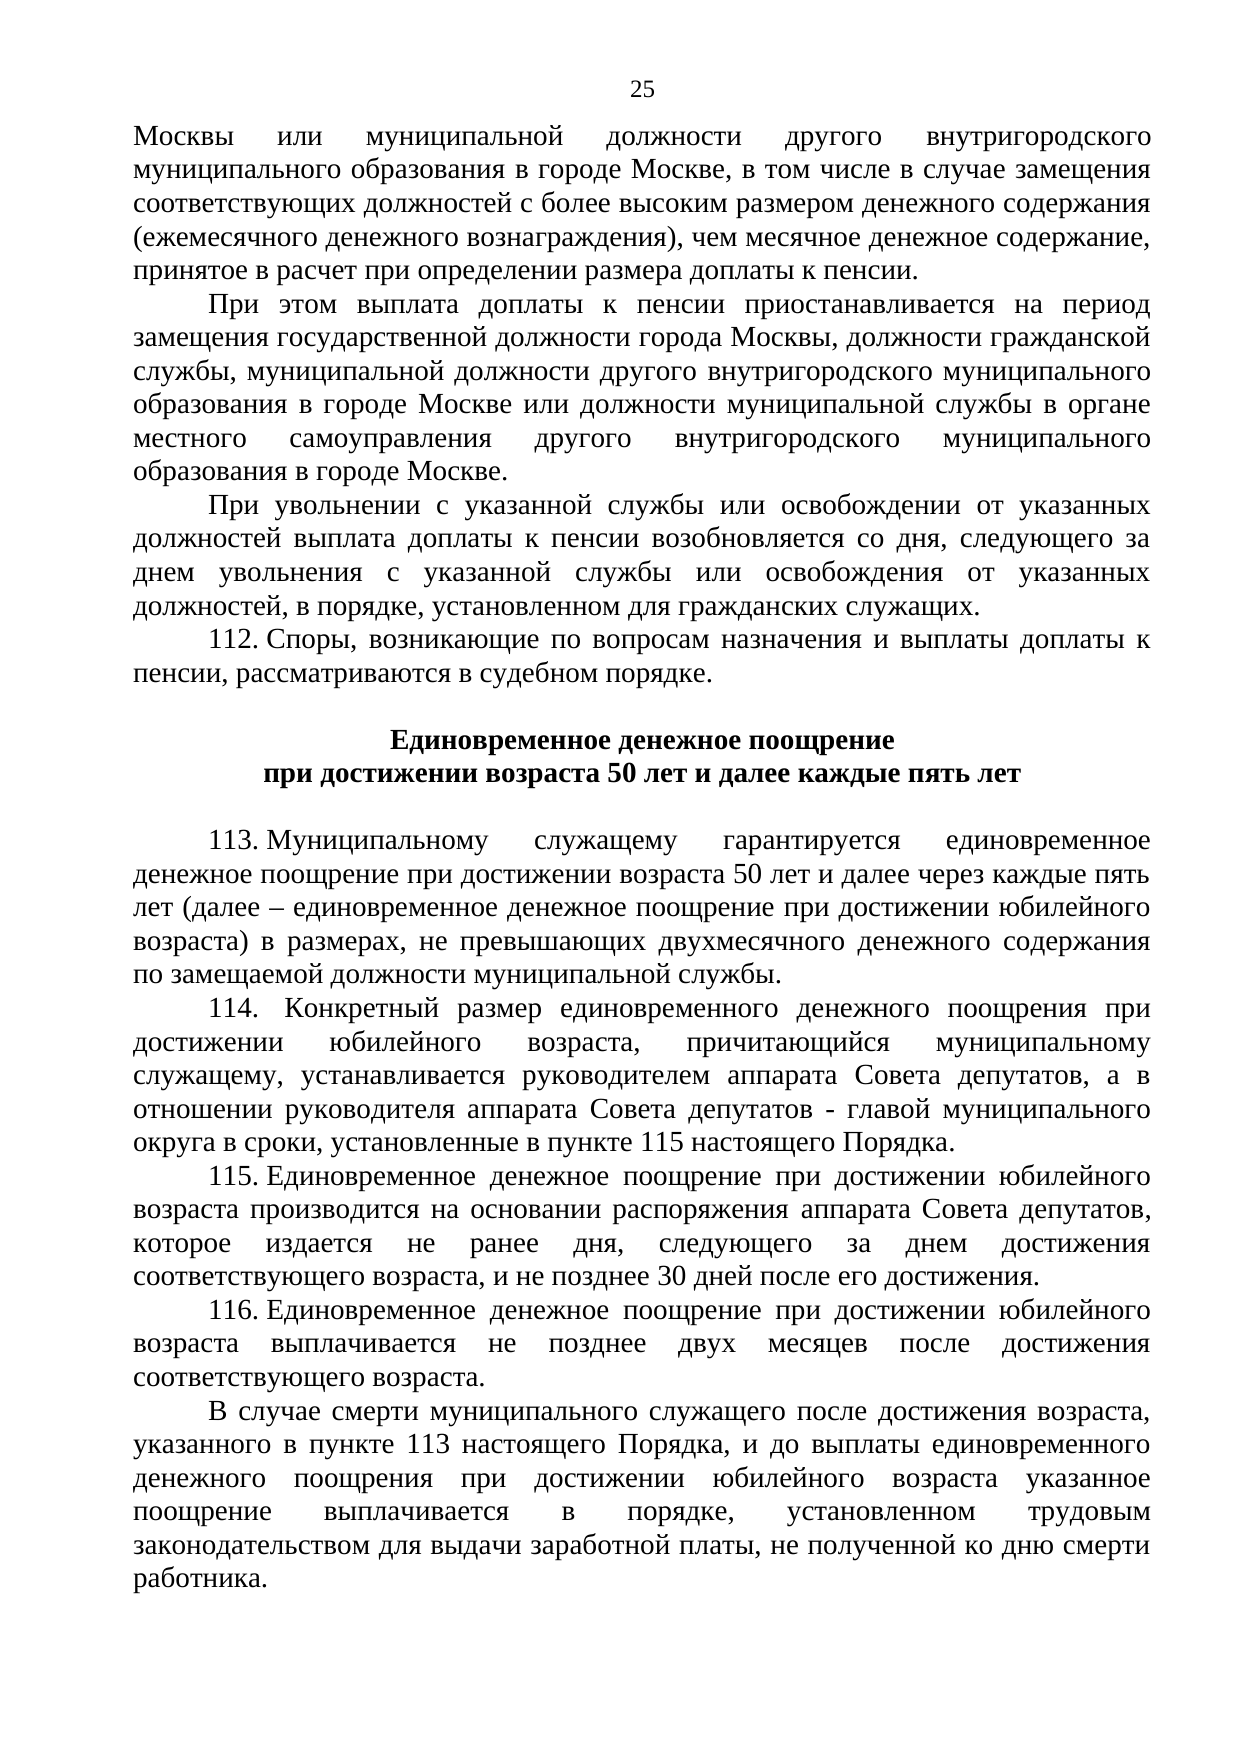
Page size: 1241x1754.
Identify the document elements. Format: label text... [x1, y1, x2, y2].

text При увольнении с указанной службы или освобождении от указанных должностей выплата доплаты к пенсии возобновляется со дня, следующего за днем увольнения с указанной службы или освобождения от указанных должностей, в порядке, установленном для гражданских служащих. [133, 487, 1152, 621]
text 112. Споры, возникающие по вопросам назначения и выплаты доплаты к пенсии, рассматриваются в судебном порядке. [133, 621, 1152, 688]
text 113. Муниципальному служащему гарантируется единовременное денежное поощрение при достижении возраста 50 лет и далее через каждые пять лет (далее – единовременное денежное поощрение при достижении юбилейного возраста) в размерах, не превышающих двухмесячного денежного содержания по замещаемой должности муниципальной службы. [133, 822, 1152, 990]
text при достижении возраста 50 лет и далее каждые пять лет [133, 755, 1152, 789]
text 114. Конкретный размер единовременного денежного поощрения при достижении юбилейного возраста, причитающийся муниципальному служащему, устанавливается руководителем аппарата Совета депутатов, а в отношении руководителя аппарата Совета депутатов - главой муниципального округа в сроки, установленные в пункте 115 настоящего Порядка. [133, 990, 1152, 1158]
text 116. Единовременное денежное поощрение при достижении юбилейного возраста выплачивается не позднее двух месяцев после достижения соответствующего возраста. [133, 1292, 1152, 1393]
text 115. Единовременное денежное поощрение при достижении юбилейного возраста производится на основании распоряжения аппарата Совета депутатов, которое издается не ранее дня, следующего за днем достижения соответствующего возраста, и не позднее 30 дней после его достижения. [133, 1158, 1152, 1292]
text В случае смерти муниципального служащего после достижения возраста, указанного в пункте 113 настоящего Порядка, и до выплаты единовременного денежного поощрения при достижении юбилейного возраста указанное поощрение выплачивается в порядке, установленном трудовым законодательством для выдачи заработной платы, не полученной ко дню смерти работника. [133, 1393, 1152, 1594]
text При этом выплата доплаты к пенсии приостанавливается на период замещения государственной должности города Москвы, должности гражданской службы, муниципальной должности другого внутригородского муниципального образования в городе Москве или должности муниципальной службы в органе местного самоуправления другого внутригородского муниципального образования в городе Москве. [133, 286, 1152, 487]
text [133, 118, 1152, 286]
text Единовременное денежное поощрение [133, 722, 1152, 755]
